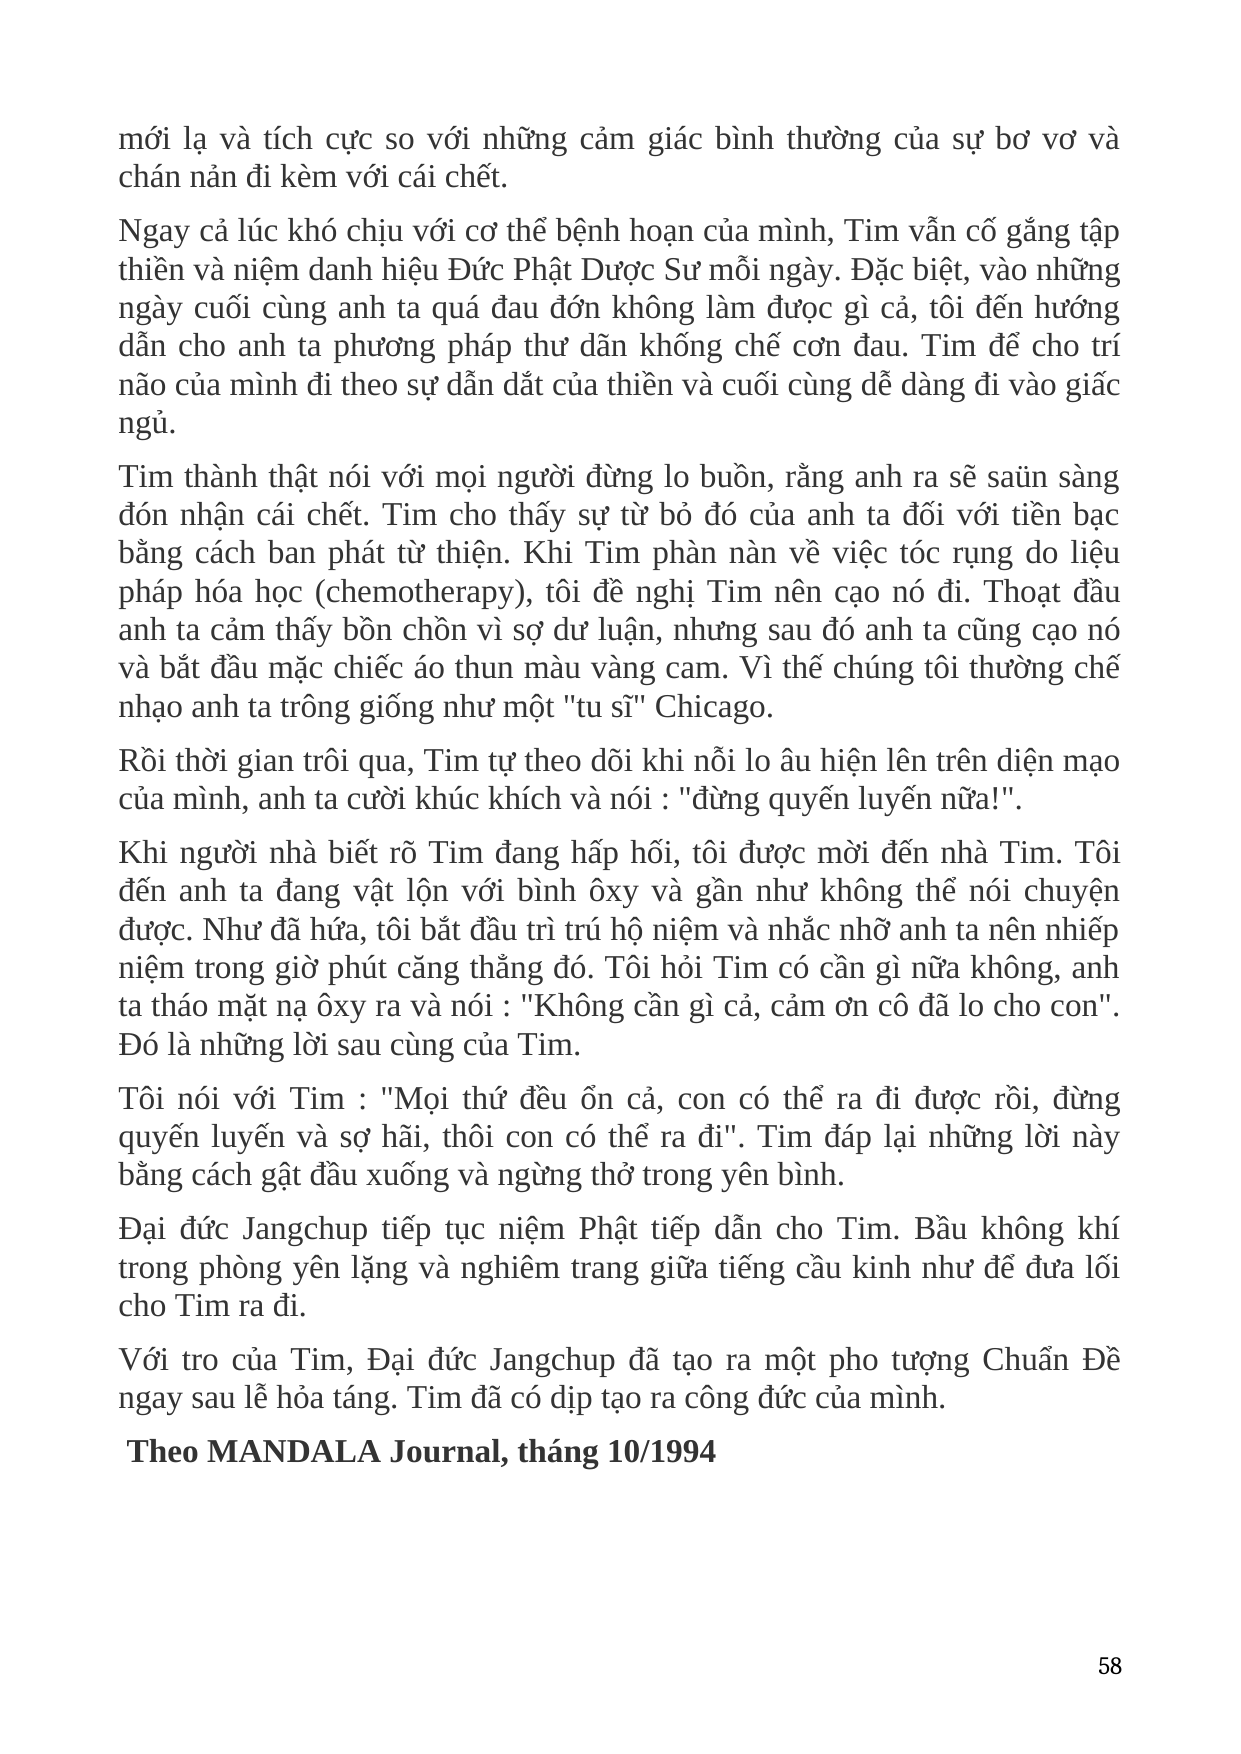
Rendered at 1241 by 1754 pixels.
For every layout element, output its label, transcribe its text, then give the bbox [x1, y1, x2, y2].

text Đại đức Jangchup tiếp tục niệm Phật tiếp dẫn cho Tim. Bầu không khí trong phòng yên lặng và nghiêm trang giữa tiếng cầu kinh như để đưa lối cho Tim ra đi. [118, 1208, 1122, 1323]
text Khi người nhà biết rõ Tim đang hấp hối, tôi được mời đến nhà Tim. Tôi đến anh ta đang vật lộn với bình ôxy và gần như không thể nói chuyện được. Như đã hứa, tôi bắt đầu trì trú hộ niệm và nhắc nhỡ anh ta nên nhiếp niệm trong giờ phút căng thẳng đó. Tôi hỏi Tim có cần gì nữa không, anh ta tháo mặt nạ ôxy ra và nói : "Không cần gì cả, cảm ơn cô đã lo cho con". Đó là những lời sau cùng của Tim. [118, 832, 1122, 1062]
text Tim thành thật nói với mọi người đừng lo buồn, rằng anh ra sẽ saün sàng đón nhận cái chết. Tim cho thấy sự từ bỏ đó của anh ta đối với tiền bạc bằng cách ban phát từ thiện. Khi Tim phàn nàn về việc tóc rụng do liệu pháp hóa học (chemotherapy), tôi đề nghị Tim nên cạo nó đi. Thoạt đầu anh ta cảm thấy bồn chồn vì sợ dư luận, nhưng sau đó anh ta cũng cạo nó và bắt đầu mặc chiếc áo thun màu vàng cam. Vì thế chúng tôi thường chế nhạo anh ta trông giống như một "tu sĩ" Chicago. [118, 456, 1122, 724]
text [118, 118, 1122, 195]
text Ngay cả lúc khó chịu với cơ thể bệnh hoạn của mình, Tim vẫn cố gắng tập thiền và niệm danh hiệu Đức Phật Dược Sư mỗi ngày. Đặc biệt, vào những ngày cuối cùng anh ta quá đau đớn không làm đưọc gì cả, tôi đến hướng dẫn cho anh ta phương pháp thư dãn khống chế cơn đau. Tim để cho trí não của mình đi theo sự dẫn dắt của thiền và cuối cùng dễ dàng đi vào giấc ngủ. [118, 210, 1122, 440]
text Tôi nói với Tim : "Mọi thứ đều ổn cả, con có thể ra đi được rồi, đừng quyến luyến và sợ hãi, thôi con có thể ra đi". Tim đáp lại những lời này bằng cách gật đầu xuống và ngừng thở trong yên bình. [118, 1078, 1122, 1193]
text Với tro của Tim, Đại đức Jangchup đã tạo ra một pho tượng Chuẩn Đề ngay sau lễ hỏa táng. Tim đã có dịp tạo ra công đức của mình. [118, 1339, 1122, 1416]
text Theo MANDALA Journal, tháng 10/1994 [118, 1431, 1122, 1470]
text Rồi thời gian trôi qua, Tim tự theo dõi khi nỗi lo âu hiện lên trên diện mạo của mình, anh ta cười khúc khích và nói : "đừng quyến luyến nữa!". [118, 740, 1122, 817]
